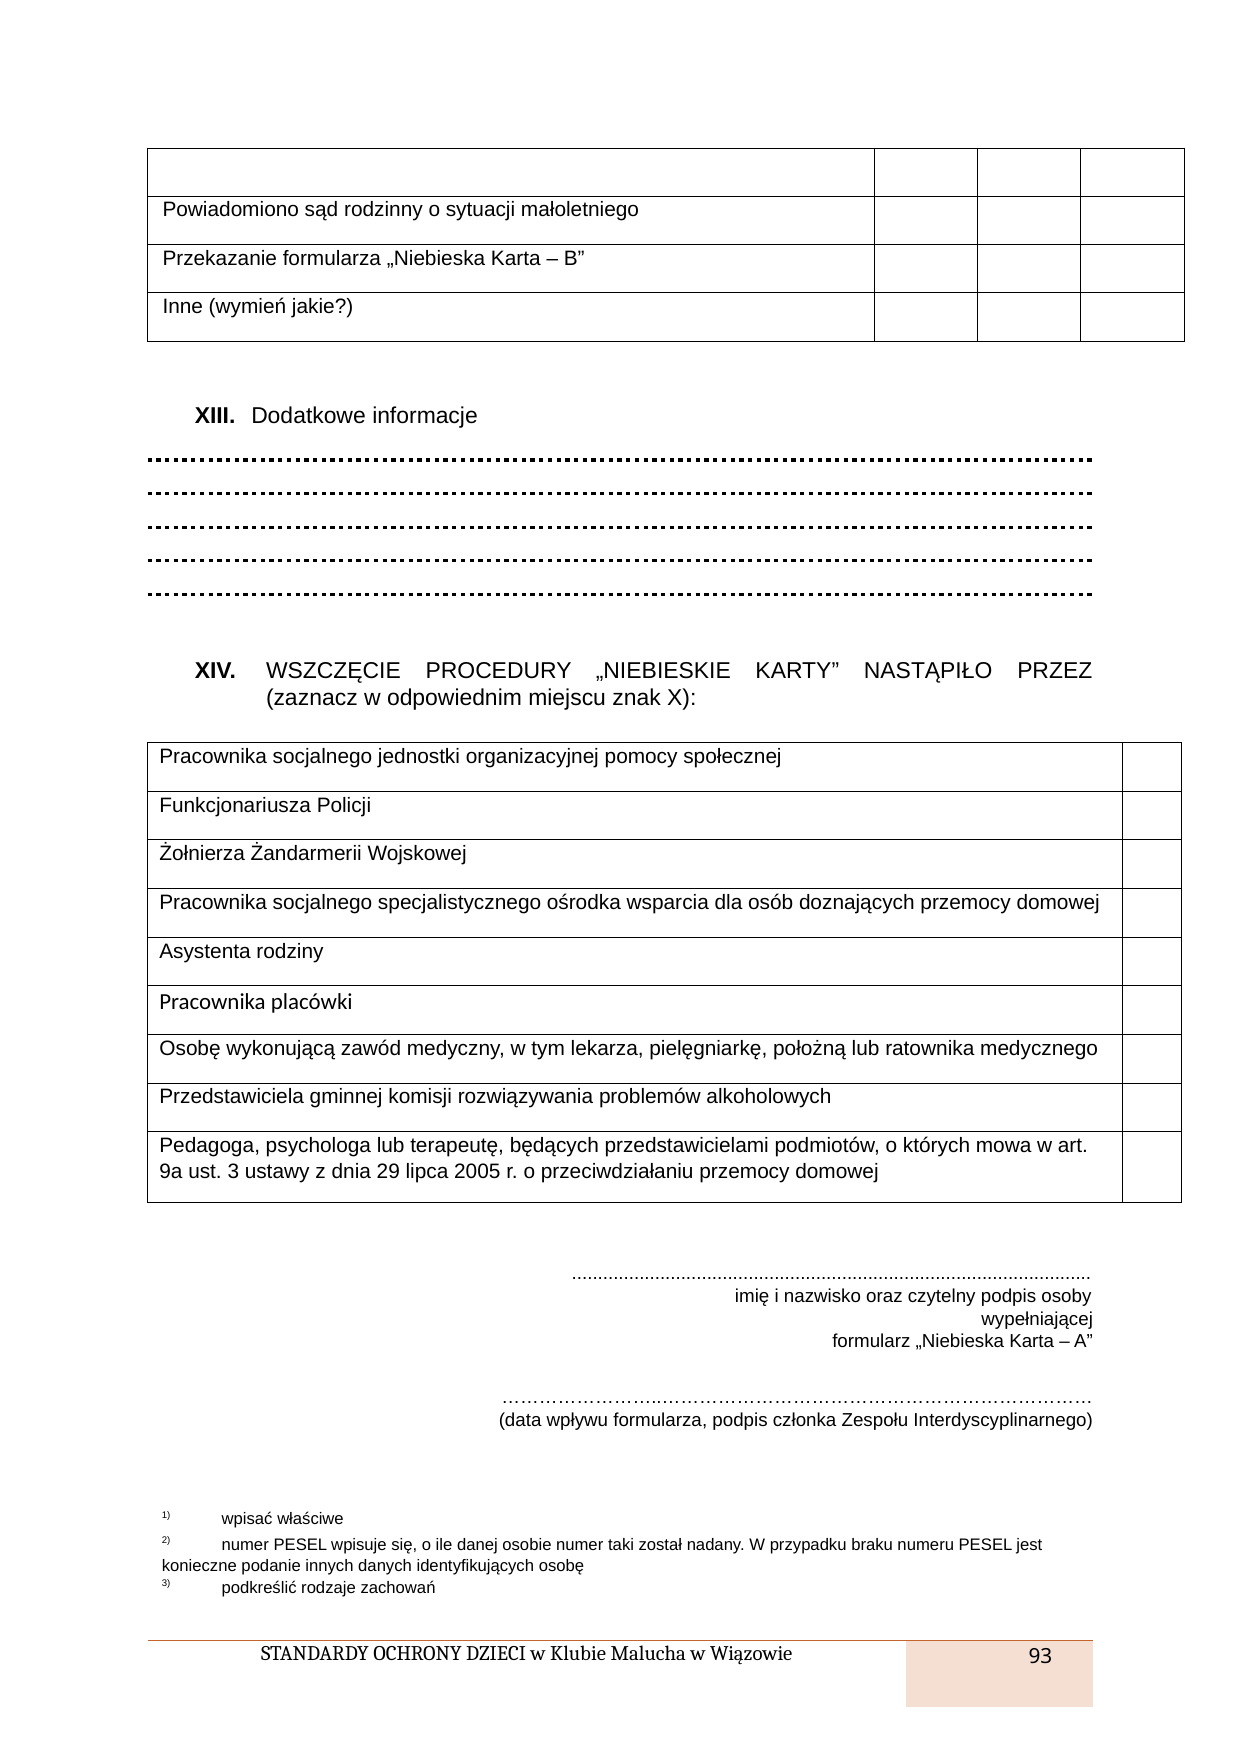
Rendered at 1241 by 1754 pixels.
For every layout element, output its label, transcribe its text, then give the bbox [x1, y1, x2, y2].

list Dodatkowe informacje [194, 402, 1093, 428]
table_cell [978, 197, 1080, 244]
table_cell Pedagoga, psychologa lub terapeutę, będących przedstawicielami podmiotów, o których mowa w art. 9a ust. 3 ustawy z dnia 29 lipca 2005 r. o przeciwdziałaniu przemocy domowej [148, 1132, 1122, 1202]
table_cell [1123, 938, 1181, 985]
list podkreślić rodzaje zachowań [162, 1577, 1093, 1597]
list numer PESEL wpisuje się, o ile danej osobie numer taki został nadany. W przypadku braku numeru PESEL jest konieczne podanie innych danych identyfikujących osobę [162, 1534, 1093, 1575]
table_cell Osobę wykonującą zawód medyczny, w tym lekarza, pielęgniarkę, położną lub ratownika medycznego [148, 1035, 1122, 1082]
table_cell Przedstawiciela gminnej komisji rozwiązywania problemów alkoholowych [148, 1084, 1122, 1131]
text ……………………..…………………………………………………………… [148, 1386, 1093, 1408]
table_cell [875, 149, 977, 196]
table_cell [1081, 149, 1184, 196]
table_cell Przekazanie formularza „Niebieska Karta – B” [148, 245, 874, 292]
table_cell Funkcjonariusza Policji [148, 792, 1122, 839]
table_cell [978, 293, 1080, 341]
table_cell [148, 149, 874, 196]
table_header Pracownika socjalnego jednostki organizacyjnej pomocy społecznej [148, 743, 1122, 791]
table_cell Powiadomiono sąd rodzinny o sytuacji małoletniego [148, 197, 874, 244]
table_cell [1123, 1132, 1181, 1202]
table_cell [875, 197, 977, 244]
table_cell [978, 149, 1080, 196]
table_cell Asystenta rodziny [148, 938, 1122, 985]
table_cell [875, 245, 977, 292]
table_cell [1123, 986, 1181, 1034]
table_cell [1081, 293, 1184, 341]
table_cell [1123, 840, 1181, 888]
table_cell [1123, 1035, 1181, 1082]
table_header [1123, 743, 1181, 791]
table_cell [1123, 792, 1181, 839]
text imię i nazwisko oraz czytelny podpis osoby wypełniającej formularz „Niebieska Karta – A” [146, 1285, 1093, 1352]
table_cell [875, 293, 977, 341]
table_cell [1081, 245, 1184, 292]
text (data wpływu formularza, podpis członka Zespołu Interdyscyplinarnego) [148, 1409, 1093, 1431]
table_cell Pracownika socjalnego specjalistycznego ośrodka wsparcia dla osób doznających przemocy domowej [148, 889, 1122, 937]
table_cell Żołnierza Żandarmerii Wojskowej [148, 840, 1122, 888]
table_cell [978, 245, 1080, 292]
list wpisać właściwe [162, 1509, 1093, 1528]
table_cell [1123, 1084, 1181, 1131]
table_cell [1123, 889, 1181, 937]
list WSZCZĘCIE PROCEDURY „NIEBIESKIE KARTY” NASTĄPIŁO PRZEZ (zaznacz w odpowiednim miejscu znak X): [194, 657, 1093, 710]
table_cell Pracownika placówki [148, 986, 1122, 1034]
table_cell Inne (wymień jakie?) [148, 293, 874, 341]
table_cell [1081, 197, 1184, 244]
text .................................................................................................... [146, 1233, 1093, 1283]
